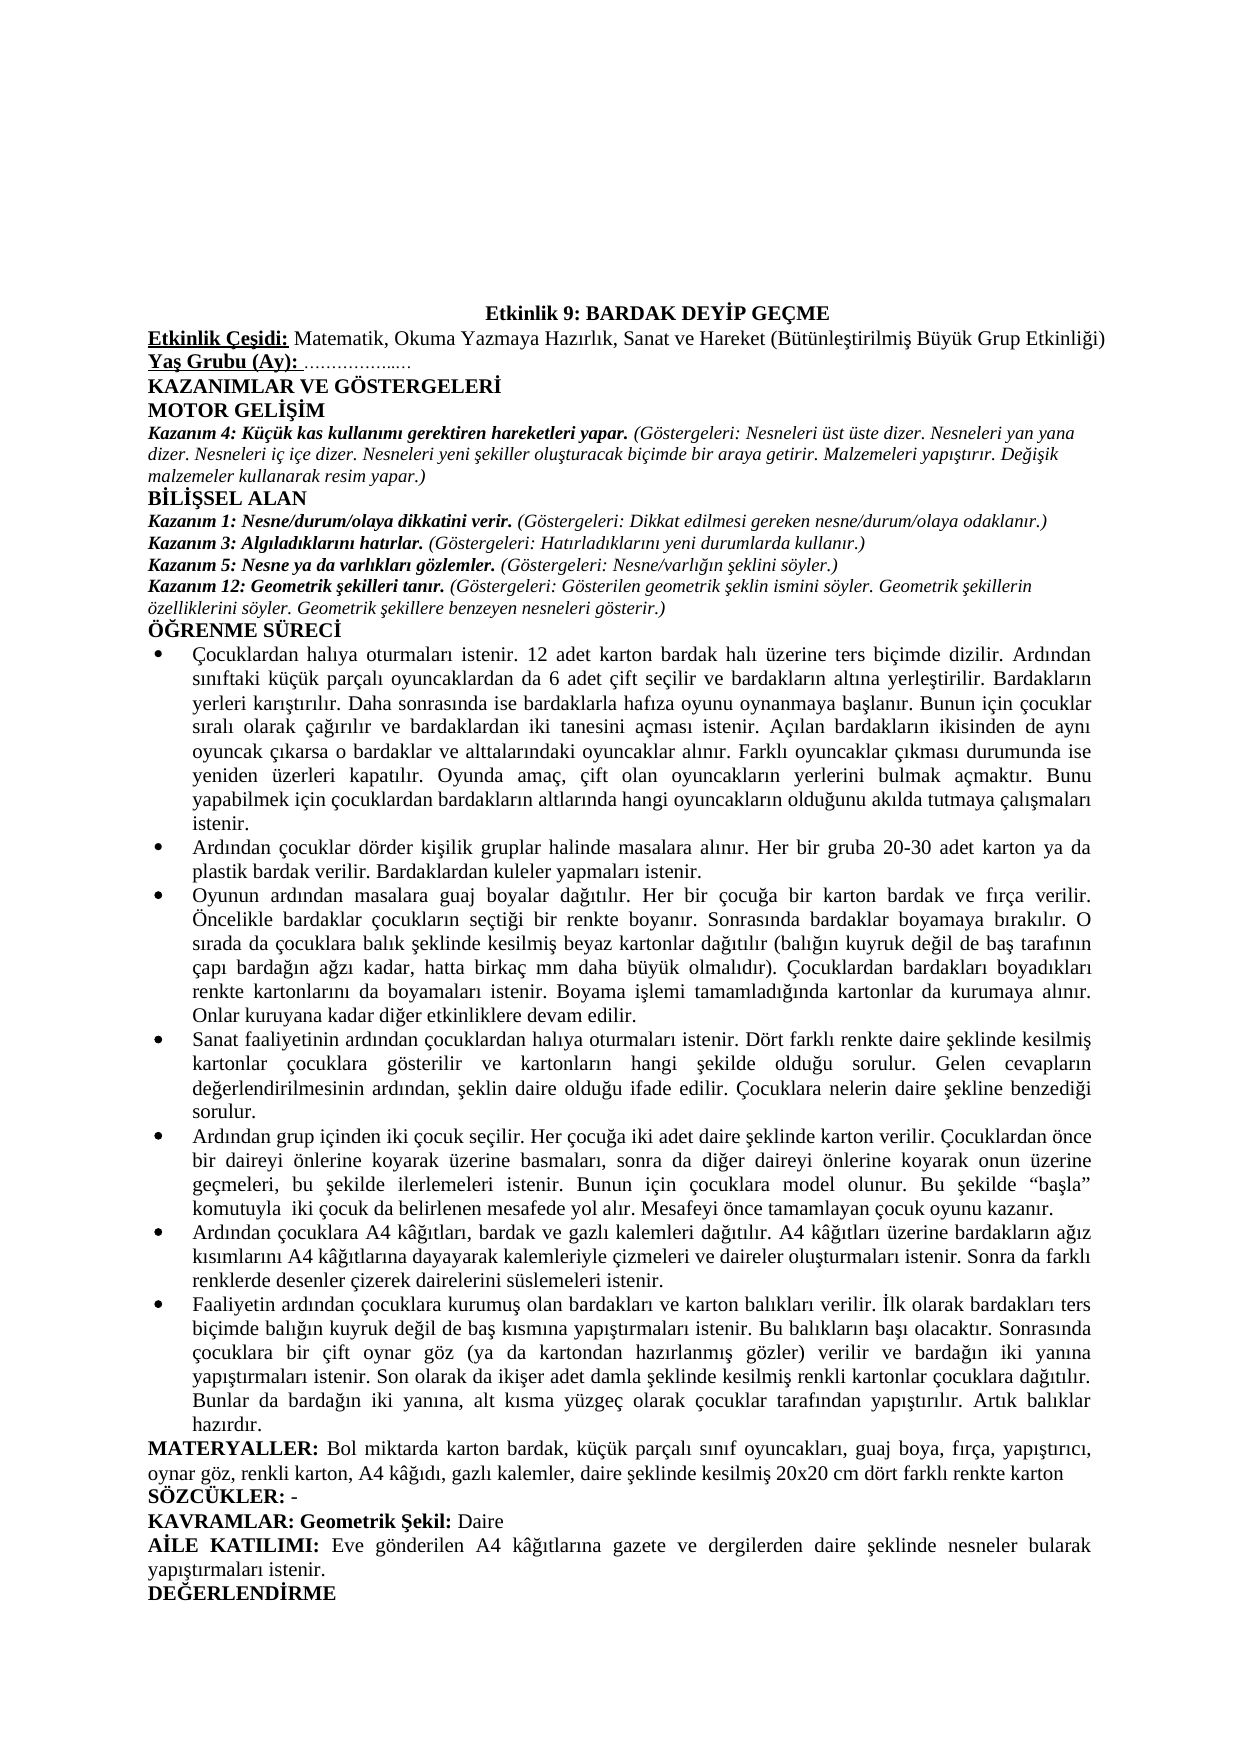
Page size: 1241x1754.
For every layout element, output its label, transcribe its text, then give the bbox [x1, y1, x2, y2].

list Ardından çocuklar dörder kişilik gruplar halinde masalara alınır. Her bir gruba 20-30 adet karton ya da plastik bardak verilir. Bardaklardan kuleler yapmaları istenir. [154, 835, 1093, 883]
list Çocuklardan halıya oturmaları istenir. 12 adet karton bardak halı üzerine ters biçimde dizilir. Ardından sınıftaki küçük parçalı oyuncaklardan da 6 adet çift seçilir ve bardakların altına yerleştirilir. Bardakların yerleri karıştırılır. Daha sonrasında ise bardaklarla hafıza oyunu oynanmaya başlanır. Bunun için çocuklar sıralı olarak çağırılır ve bardaklardan iki tanesini açması istenir. Açılan bardakların ikisinden de aynı oyuncak çıkarsa o bardaklar ve alttalarındaki oyuncaklar alınır. Farklı oyuncaklar çıkması durumunda ise yeniden üzerleri kapatılır. Oyunda amaç, çift olan oyuncakların yerlerini bulmak açmaktır. Bunu yapabilmek için çocuklardan bardakların altlarında hangi oyuncakların olduğunu akılda tutmaya çalışmaları istenir. [154, 642, 1093, 835]
text Kazanım 5: Nesne ya da varlıkları gözlemler. (Göstergeleri: Nesne/varlığın şeklini söyler.) [148, 553, 1093, 575]
text AİLE KATILIMI: Eve gönderilen A4 kâğıtlarına gazete ve dergilerden daire şeklinde nesneler bularak yapıştırmaları istenir. [148, 1533, 1093, 1581]
list Ardından çocuklara A4 kâğıtları, bardak ve gazlı kalemleri dağıtılır. A4 kâğıtları üzerine bardakların ağız kısımlarını A4 kâğıtlarına dayayarak kalemleriyle çizmeleri ve daireler oluşturmaları istenir. Sonra da farklı renklerde desenler çizerek dairelerini süslemeleri istenir. [154, 1220, 1093, 1292]
list Ardından grup içinden iki çocuk seçilir. Her çocuğa iki adet daire şeklinde karton verilir. Çocuklardan önce bir daireyi önlerine koyarak üzerine basmaları, sonra da diğer daireyi önlerine koyarak onun üzerine geçmeleri, bu şekilde ilerlemeleri istenir. Bunun için çocuklara model olunur. Bu şekilde “başla” komutuyla iki çocuk da belirlenen mesafede yol alır. Mesafeyi önce tamamlayan çocuk oyunu kazanır. [154, 1123, 1093, 1220]
text KAVRAMLAR: Geometrik Şekil: Daire [148, 1508, 1093, 1533]
text ÖĞRENME SÜRECİ [148, 618, 1093, 642]
text BİLİŞSEL ALAN [148, 486, 1093, 510]
text Kazanım 12: Geometrik şekilleri tanır. (Göstergeleri: Gösterilen geometrik şeklin ismini söyler. Geometrik şekillerin özelliklerini söyler. Geometrik şekillere benzeyen nesneleri gösterir.) [148, 575, 1093, 618]
text DEĞERLENDİRME [148, 1581, 1093, 1605]
text Yaş Grubu (Ay): ……………..… [148, 349, 1093, 373]
list Etkinlik 9: BARDAK DEYİP GEÇME [223, 301, 1093, 325]
text KAZANIMLAR VE GÖSTERGELERİ [148, 373, 1093, 398]
list Faaliyetin ardından çocuklara kurumuş olan bardakları ve karton balıkları verilir. İlk olarak bardakları ters biçimde balığın kuyruk değil de baş kısmına yapıştırmaları istenir. Bu balıkların başı olacaktır. Sonrasında çocuklara bir çift oynar göz (ya da kartondan hazırlanmış gözler) verilir ve bardağın iki yanına yapıştırmaları istenir. Son olarak da ikişer adet damla şeklinde kesilmiş renkli kartonlar çocuklara dağıtılır. Bunlar da bardağın iki yanına, alt kısma yüzgeç olarak çocuklar tarafından yapıştırılır. Artık balıklar hazırdır. [154, 1292, 1093, 1436]
text SÖZCÜKLER: - [148, 1484, 1093, 1508]
text MATERYALLER: Bol miktarda karton bardak, küçük parçalı sınıf oyuncakları, guaj boya, fırça, yapıştırıcı, oynar göz, renkli karton, A4 kâğıdı, gazlı kalemler, daire şeklinde kesilmiş 20x20 cm dört farklı renkte karton [148, 1436, 1093, 1484]
list Oyunun ardından masalara guaj boyalar dağıtılır. Her bir çocuğa bir karton bardak ve fırça verilir. Öncelikle bardaklar çocukların seçtiği bir renkte boyanır. Sonrasında bardaklar boyamaya bırakılır. O sırada da çocuklara balık şeklinde kesilmiş beyaz kartonlar dağıtılır (balığın kuyruk değil de baş tarafının çapı bardağın ağzı kadar, hatta birkaç mm daha büyük olmalıdır). Çocuklardan bardakları boyadıkları renkte kartonlarını da boyamaları istenir. Boyama işlemi tamamladığında kartonlar da kurumaya alınır. Onlar kuruyana kadar diğer etkinliklere devam edilir. [154, 883, 1093, 1027]
text MOTOR GELİŞİM [148, 398, 1093, 422]
text Kazanım 4: Küçük kas kullanımı gerektiren hareketleri yapar. (Göstergeleri: Nesneleri üst üste dizer. Nesneleri yan yana dizer. Nesneleri iç içe dizer. Nesneleri yeni şekiller oluşturacak biçimde bir araya getirir. Malzemeleri yapıştırır. Değişik malzemeler kullanarak resim yapar.) [148, 422, 1093, 486]
list Sanat faaliyetinin ardından çocuklardan halıya oturmaları istenir. Dört farklı renkte daire şeklinde kesilmiş kartonlar çocuklara gösterilir ve kartonların hangi şekilde olduğu sorulur. Gelen cevapların değerlendirilmesinin ardından, şeklin daire olduğu ifade edilir. Çocuklara nelerin daire şekline benzediği sorulur. [154, 1027, 1093, 1123]
text Etkinlik Çeşidi: Matematik, Okuma Yazmaya Hazırlık, Sanat ve Hareket (Bütünleştirilmiş Büyük Grup Etkinliği) [148, 325, 1122, 349]
text Kazanım 1: Nesne/durum/olaya dikkatini verir. (Göstergeleri: Dikkat edilmesi gereken nesne/durum/olaya odaklanır.) Kazanım 3: Algıladıklarını hatırlar. (Göstergeleri: Hatırladıklarını yeni durumlarda kullanır.) [148, 510, 1093, 553]
